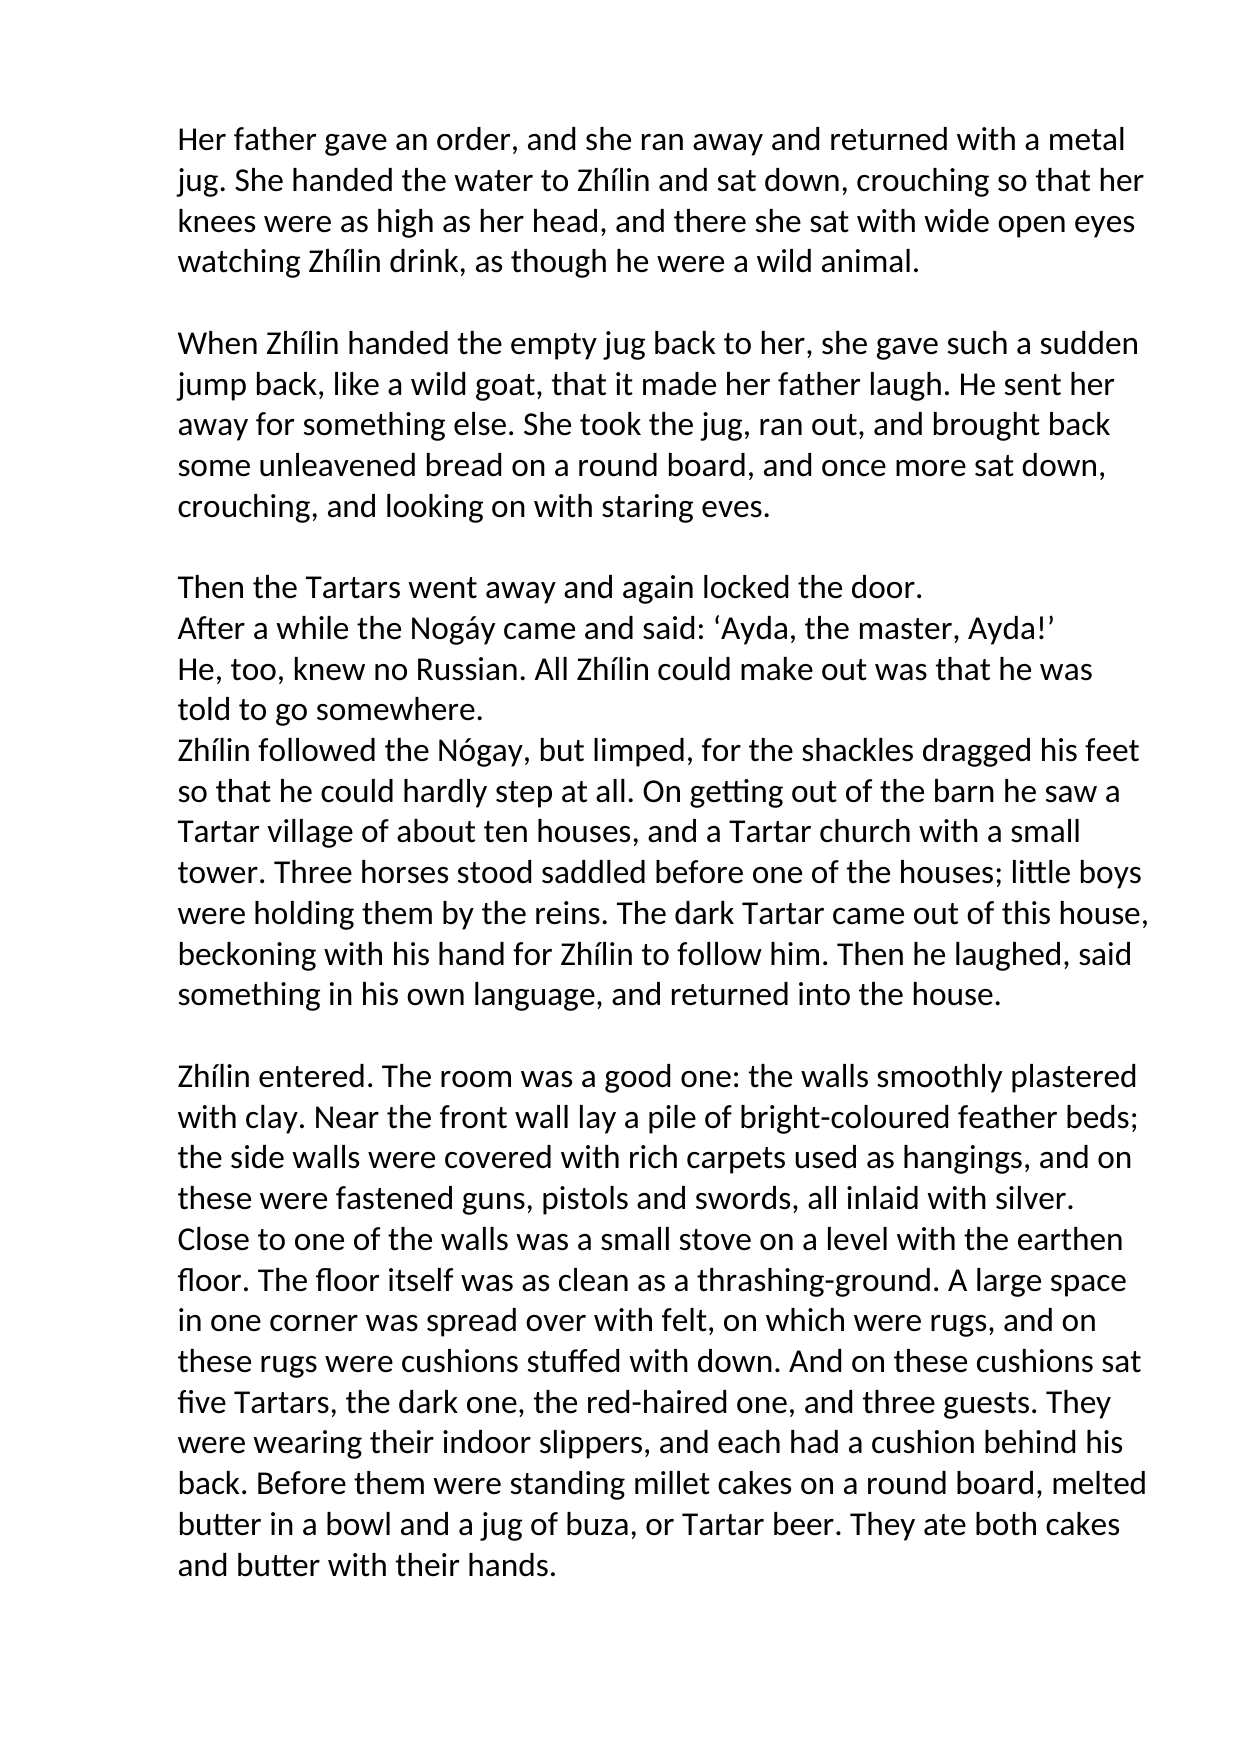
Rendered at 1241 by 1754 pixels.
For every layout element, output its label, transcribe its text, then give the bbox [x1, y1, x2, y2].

text After a while the Nogáy came and said: ‘Ayda, the master, Ayda!’ [177, 607, 1152, 648]
text When Zhílin handed the empty jug back to her, she gave such a sudden jump back, like a wild goat, that it made her father laugh. He sent her away for something else. She took the jug, ran out, and brought back some unleavened bread on a round board, and once more sat down, crouching, and looking on with staring eves. [177, 322, 1152, 525]
text Then the Tartars went away and again locked the door. [177, 566, 1152, 607]
text Her father gave an order, and she ran away and returned with a metal jug. She handed the water to Zhílin and sat down, crouching so that her knees were as high as her head, and there she sat with wide open eyes watching Zhílin drink, as though he were a wild animal. [177, 118, 1152, 281]
text Zhílin entered. The room was a good one: the walls smoothly plastered with clay. Near the front wall lay a pile of bright-coloured feather beds; the side walls were covered with rich carpets used as hangings, and on these were fastened guns, pistols and swords, all inlaid with silver. Close to one of the walls was a small stove on a level with the earthen floor. The floor itself was as clean as a thrashing-ground. A large space in one corner was spread over with felt, on which were rugs, and on these rugs were cushions stuffed with down. And on these cushions sat five Tartars, the dark one, the red-haired one, and three guests. They were wearing their indoor slippers, and each had a cushion behind his back. Before them were standing millet cakes on a round board, melted butter in a bowl and a jug of buza, or Tartar beer. They ate both cakes and butter with their hands. [177, 1055, 1152, 1584]
text Zhílin followed the Nógay, but limped, for the shackles dragged his feet so that he could hardly step at all. On getting out of the barn he saw a Tartar village of about ten houses, and a Tartar church with a small tower. Three horses stood saddled before one of the houses; little boys were holding them by the reins. The dark Tartar came out of this house, beckoning with his hand for Zhílin to follow him. Then he laughed, said something in his own language, and returned into the house. [177, 729, 1152, 1014]
text He, too, knew no Russian. All Zhílin could make out was that he was told to go somewhere. [177, 648, 1152, 729]
